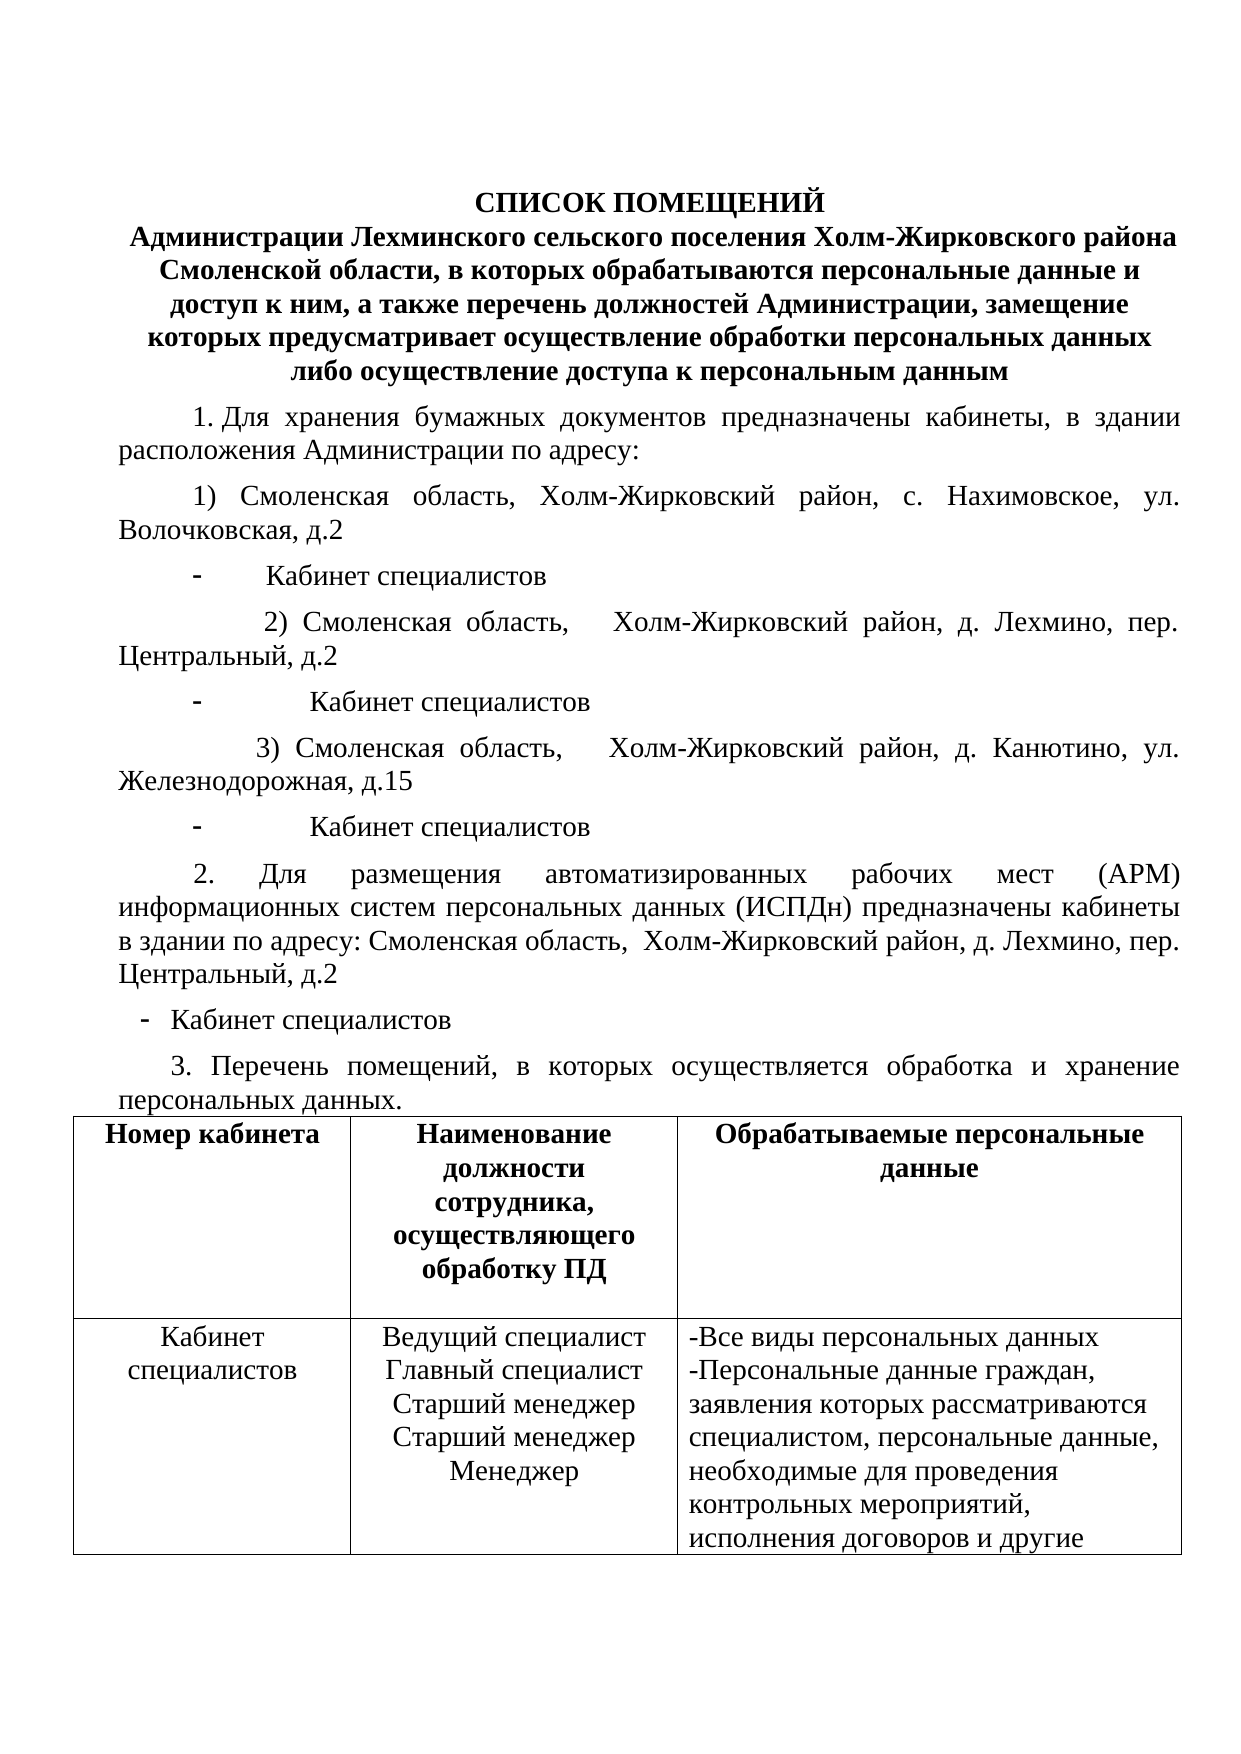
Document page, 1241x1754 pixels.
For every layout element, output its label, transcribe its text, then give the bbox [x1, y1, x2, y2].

text 2. Для размещения автоматизированных рабочих мест (АРМ) информационных систем персональных данных (ИСПДн) предназначены кабинеты в здании по адресу: Смоленская область, Холм-Жирковский район, д. Лехмино, пер. Центральный, д.2 [118, 856, 1181, 990]
list Кабинет специалистов [118, 1002, 1181, 1036]
table_cell Ведущий специалист Главный специалист Старший менеджер Старший менеджер Менеджер [351, 1319, 677, 1554]
list Кабинет специалистов [192, 684, 1181, 717]
table_cell -Все виды персональных данных -Персональные данные граждан, заявления которых рассматриваются специалистом, персональные данные, необходимые для проведения контрольных мероприятий, исполнения договоров и другие [678, 1319, 1181, 1554]
table_header Номер кабинета [74, 1117, 350, 1318]
text 3) Смоленская область, Холм-Жирковский район, д. Канютино, ул. Железнодорожная, д.15 [118, 730, 1181, 797]
text СПИСОК ПОМЕЩЕНИЙ [118, 185, 1181, 219]
text Администрации Лехминского сельского поселения Холм-Жирковского района Смоленской области, в которых обрабатываются персональные данные и доступ к ним, а также перечень должностей Администрации, замещение которых предусматривает осуществление обработки персональных данных либо осуществление доступа к персональным данным [118, 219, 1181, 386]
text 1) Смоленская область, Холм-Жирковский район, с. Нахимовское, ул. Волочковская, д.2 [118, 478, 1181, 546]
text 2) Смоленская область, Холм-Жирковский район, д. Лехмино, пер. Центральный, д.2 [118, 604, 1181, 671]
table_cell Кабинет специалистов [74, 1319, 350, 1554]
list Кабинет специалистов [192, 558, 1181, 592]
list Для хранения бумажных документов предназначены кабинеты, в здании расположения Администрации по адресу: [118, 399, 1181, 466]
text 3. Перечень помещений, в которых осуществляется обработка и хранение персональных данных. [118, 1048, 1181, 1116]
list Кабинет специалистов [192, 809, 1181, 843]
table_header Наименование должности сотрудника, осуществляющего обработку ПД [351, 1117, 677, 1318]
table_header Обрабатываемые персональные данные [678, 1117, 1181, 1318]
